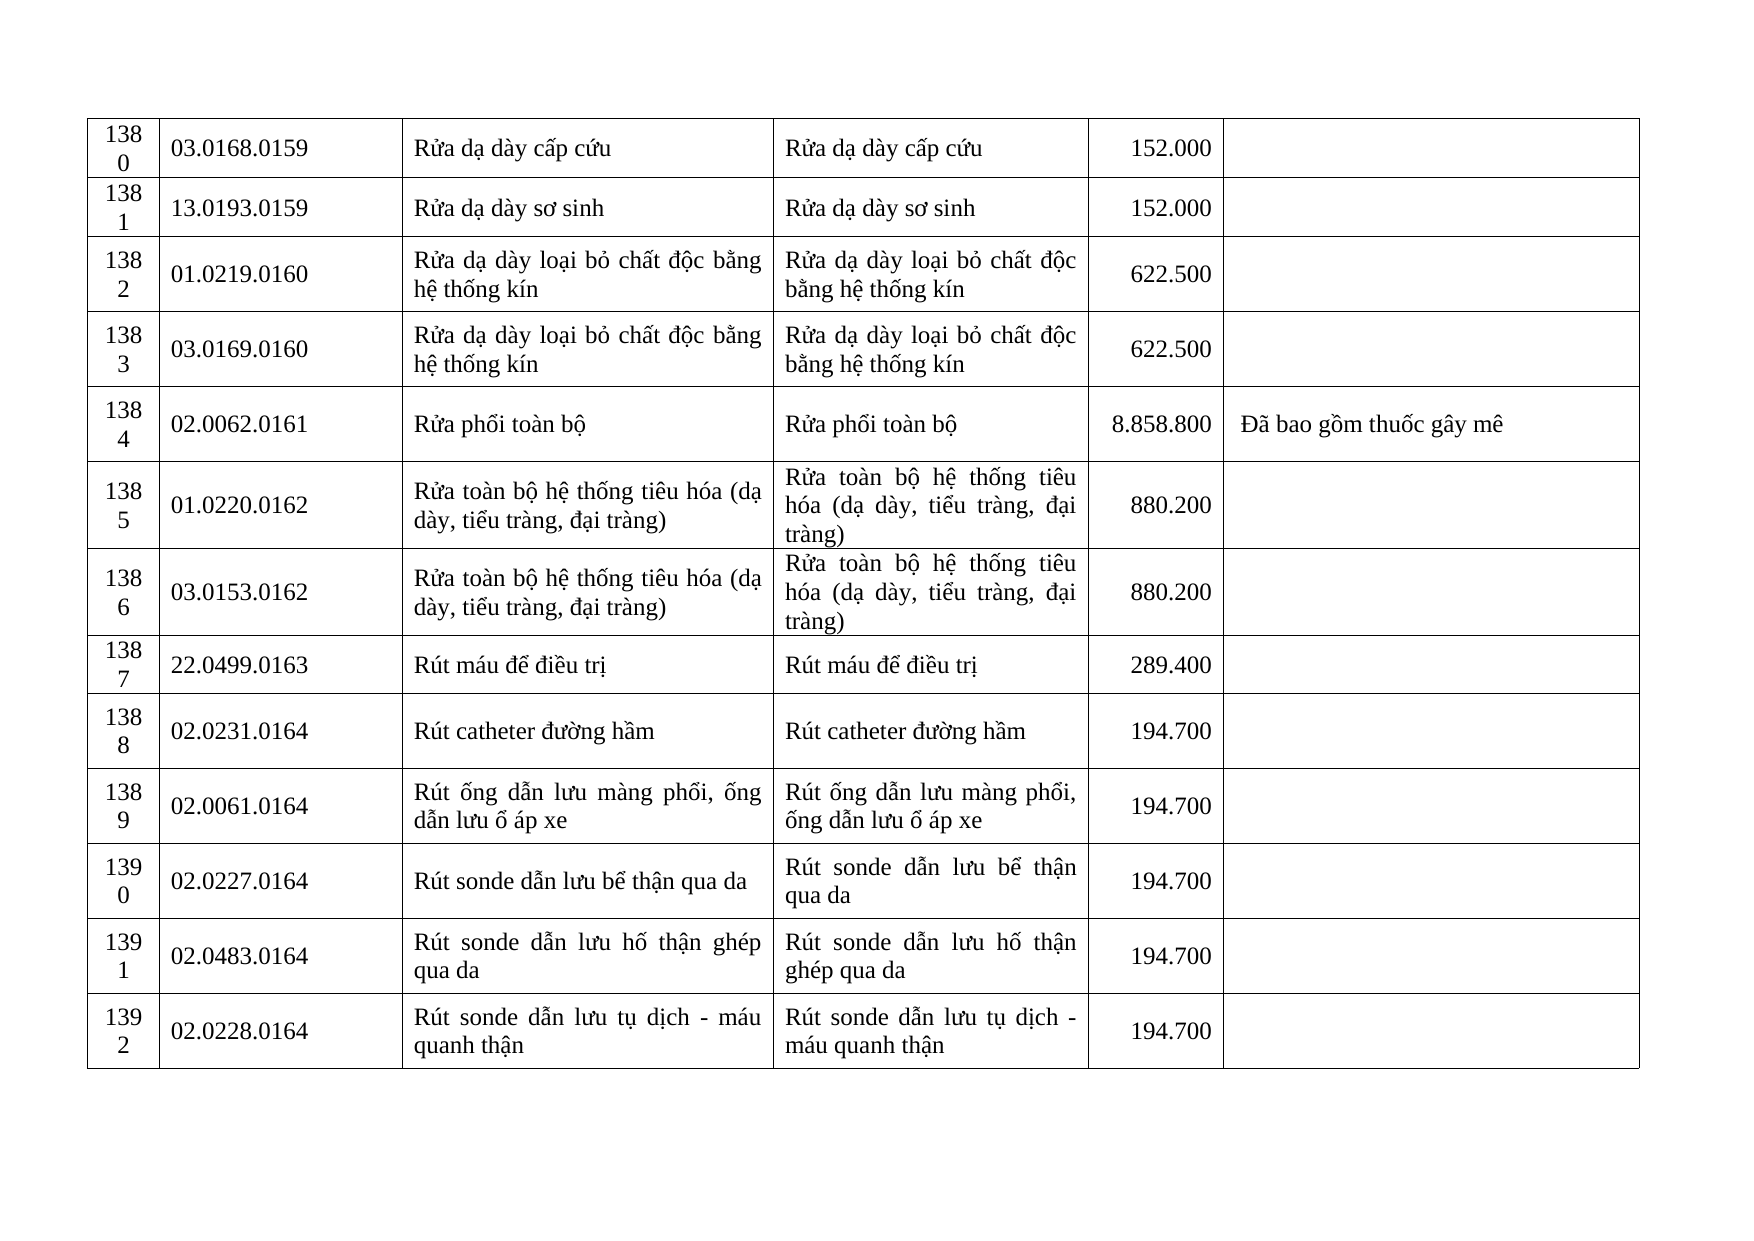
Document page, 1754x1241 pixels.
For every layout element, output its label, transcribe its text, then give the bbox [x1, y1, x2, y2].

table_cell Rửa dạ dày sơ sinh [403, 178, 773, 236]
table_cell Rửa dạ dày loại bỏ chất độc bằng hệ thống kín [774, 312, 1088, 386]
table_cell Rửa dạ dày cấp cứu [403, 119, 773, 177]
table_cell 02.0062.0161 [160, 387, 402, 461]
table_cell Rút sonde dẫn lưu hố thận ghép qua da [403, 919, 773, 993]
table_cell 22.0499.0163 [160, 636, 402, 693]
table_cell 02.0231.0164 [160, 694, 402, 768]
table_cell Rút ống dẫn lưu màng phổi, ống dẫn lưu ổ áp xe [403, 769, 773, 843]
table_cell 01.0220.0162 [160, 462, 402, 548]
table_cell Rút sonde dẫn lưu bể thận qua da [774, 844, 1088, 918]
table_cell 1383 [88, 312, 159, 386]
table_cell 194.700 [1089, 769, 1223, 843]
table_cell [1224, 694, 1639, 768]
table_cell 1380 [88, 119, 159, 177]
table_cell 194.700 [1089, 694, 1223, 768]
table_cell 1390 [88, 844, 159, 918]
table_cell 1382 [88, 237, 159, 311]
table_cell 13.0193.0159 [160, 178, 402, 236]
table_cell [1224, 844, 1639, 918]
table_cell [1224, 919, 1639, 993]
table_cell Rút catheter đường hầm [403, 694, 773, 768]
table_cell [1224, 119, 1639, 177]
table_cell 02.0228.0164 [160, 994, 402, 1068]
table_cell 152.000 [1089, 178, 1223, 236]
table_cell 880.200 [1089, 549, 1223, 635]
table_cell 02.0061.0164 [160, 769, 402, 843]
table_cell 1392 [88, 994, 159, 1068]
table_cell 194.700 [1089, 844, 1223, 918]
table_cell Rửa dạ dày sơ sinh [774, 178, 1088, 236]
table_cell Rút sonde dẫn lưu bể thận qua da [403, 844, 773, 918]
table_cell Rửa phổi toàn bộ [774, 387, 1088, 461]
table_cell 622.500 [1089, 312, 1223, 386]
table_cell Rửa toàn bộ hệ thống tiêu hóa (dạ dày, tiểu tràng, đại tràng) [403, 549, 773, 635]
table_cell Rút máu để điều trị [774, 636, 1088, 693]
table_cell Rút sonde dẫn lưu hố thận ghép qua da [774, 919, 1088, 993]
table_cell [1224, 462, 1639, 548]
table_cell 622.500 [1089, 237, 1223, 311]
table_cell 194.700 [1089, 994, 1223, 1068]
table_cell 8.858.800 [1089, 387, 1223, 461]
table_cell [1224, 549, 1639, 635]
table_cell 1386 [88, 549, 159, 635]
table_cell Rửa dạ dày loại bỏ chất độc bằng hệ thống kín [774, 237, 1088, 311]
table_cell Đã bao gồm thuốc gây mê [1224, 387, 1639, 461]
table_cell 02.0227.0164 [160, 844, 402, 918]
table_cell 1381 [88, 178, 159, 236]
table_cell 1385 [88, 462, 159, 548]
table_cell 03.0153.0162 [160, 549, 402, 635]
table_cell 194.700 [1089, 919, 1223, 993]
table_cell 02.0483.0164 [160, 919, 402, 993]
table_cell [1224, 237, 1639, 311]
table_cell 1384 [88, 387, 159, 461]
table_cell Rửa toàn bộ hệ thống tiêu hóa (dạ dày, tiểu tràng, đại tràng) [774, 549, 1088, 635]
table_cell 289.400 [1089, 636, 1223, 693]
table_cell Rửa phổi toàn bộ [403, 387, 773, 461]
table_cell Rút máu để điều trị [403, 636, 773, 693]
table_cell [1224, 769, 1639, 843]
table_cell Rửa toàn bộ hệ thống tiêu hóa (dạ dày, tiểu tràng, đại tràng) [403, 462, 773, 548]
table_cell 880.200 [1089, 462, 1223, 548]
table_cell Rửa dạ dày cấp cứu [774, 119, 1088, 177]
table_cell 03.0168.0159 [160, 119, 402, 177]
table_cell Rút catheter đường hầm [774, 694, 1088, 768]
table_cell [1224, 312, 1639, 386]
table_cell Rút sonde dẫn lưu tụ dịch - máu quanh thận [774, 994, 1088, 1068]
table_cell Rửa toàn bộ hệ thống tiêu hóa (dạ dày, tiểu tràng, đại tràng) [774, 462, 1088, 548]
table_cell 01.0219.0160 [160, 237, 402, 311]
table_cell [1224, 994, 1639, 1068]
table_cell 1387 [88, 636, 159, 693]
table_cell Rửa dạ dày loại bỏ chất độc bằng hệ thống kín [403, 237, 773, 311]
table_cell [1224, 178, 1639, 236]
table_cell 152.000 [1089, 119, 1223, 177]
table_cell 1391 [88, 919, 159, 993]
table_cell 1388 [88, 694, 159, 768]
table_cell Rút sonde dẫn lưu tụ dịch - máu quanh thận [403, 994, 773, 1068]
table_cell 1389 [88, 769, 159, 843]
table_cell Rửa dạ dày loại bỏ chất độc bằng hệ thống kín [403, 312, 773, 386]
table_cell 03.0169.0160 [160, 312, 402, 386]
table_cell Rút ống dẫn lưu màng phổi, ống dẫn lưu ổ áp xe [774, 769, 1088, 843]
table_cell [1224, 636, 1639, 693]
